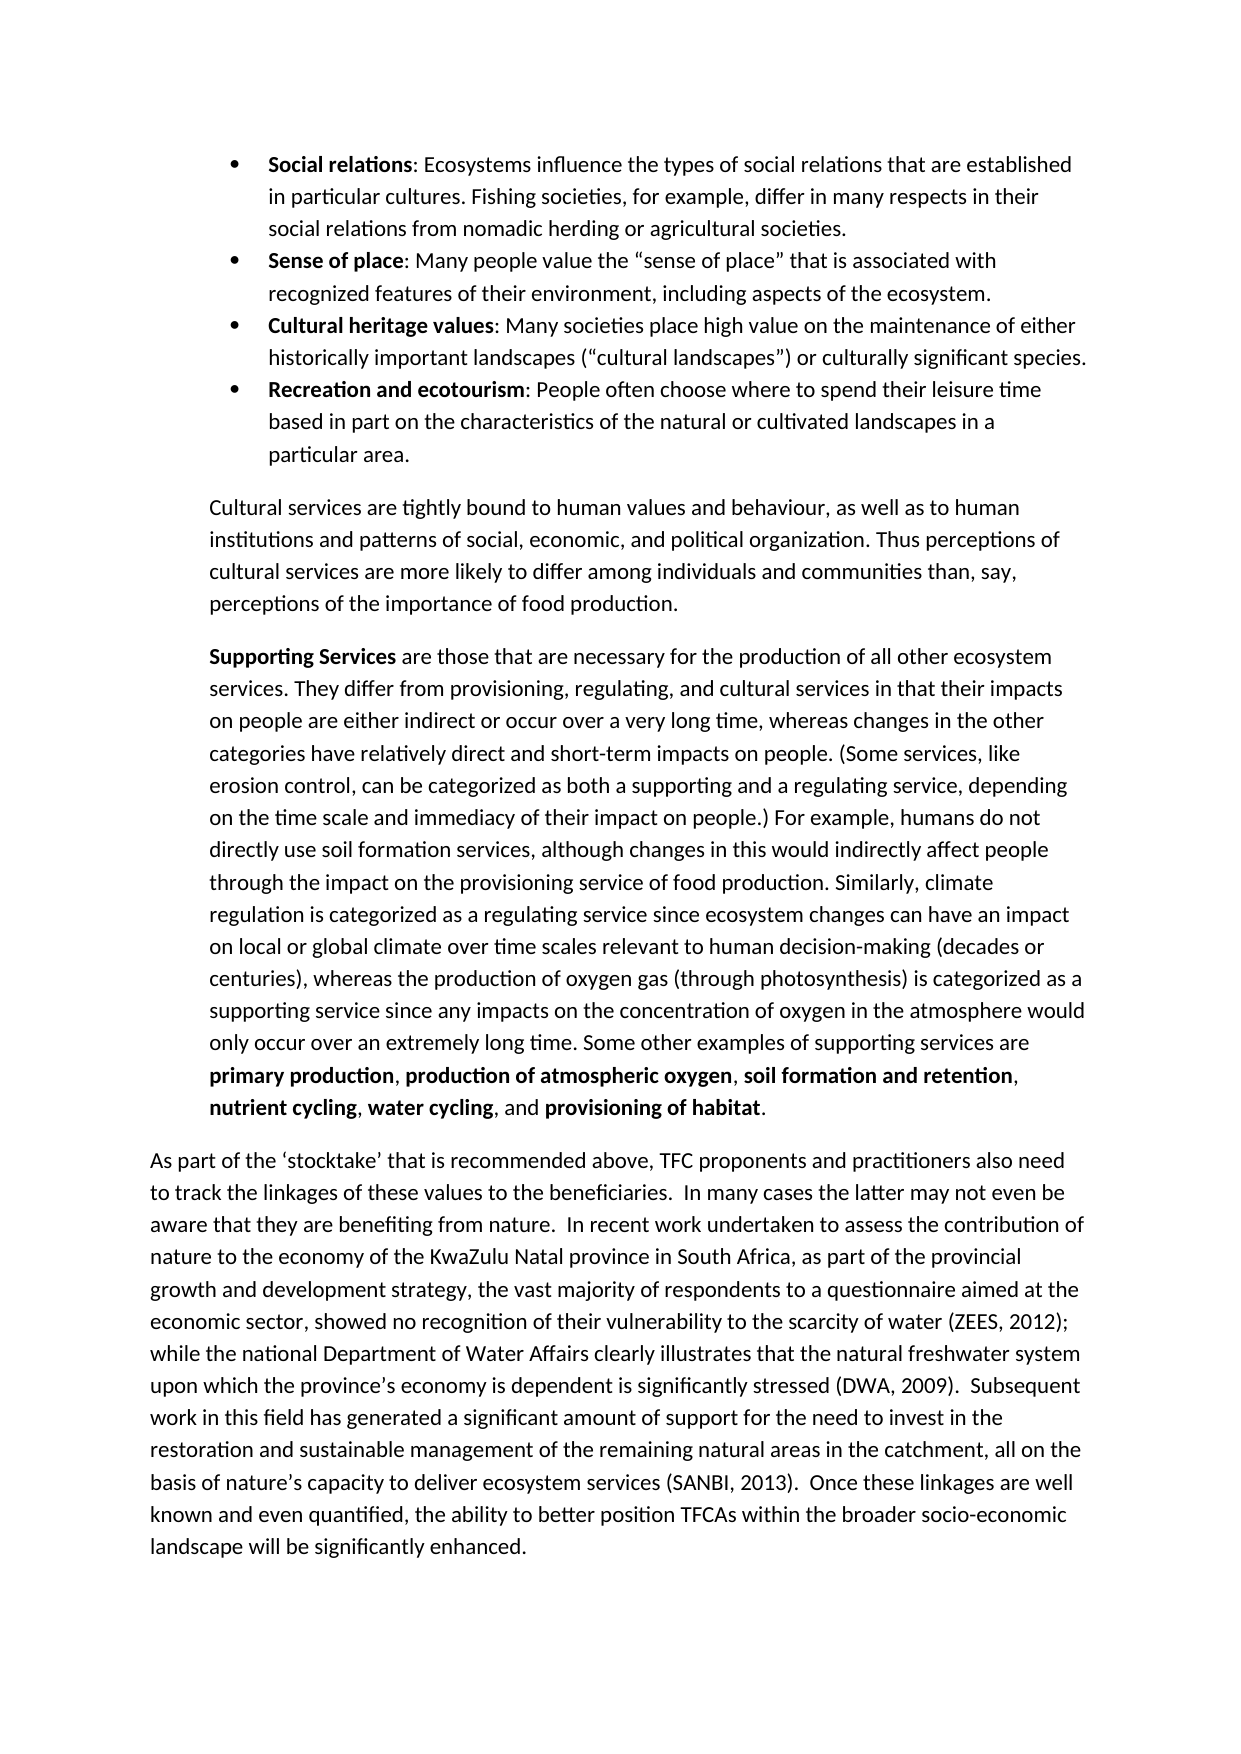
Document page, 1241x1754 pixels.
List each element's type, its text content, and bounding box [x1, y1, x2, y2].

list Sense of place: Many people value the “sense of place” that is associated with recognized features of their environment, including aspects of the ecosystem. [231, 247, 1090, 307]
text Supporting Services are those that are necessary for the production of all other ecosystem services. They differ from provisioning, regulating, and cultural services in that their impacts on people are either indirect or occur over a very long time, whereas changes in the other categories have relatively direct and short-term impacts on people. (Some services, like erosion control, can be categorized as both a supporting and a regulating service, depending on the time scale and immediacy of their impact on people.) For example, humans do not directly use soil formation services, although changes in this would indirectly affect people through the impact on the provisioning service of food production. Similarly, climate regulation is categorized as a regulating service since ecosystem changes can have an impact on local or global climate over time scales relevant to human decision-making (decades or centuries), whereas the production of oxygen gas (through photosynthesis) is categorized as a supporting service since any impacts on the concentration of oxygen in the atmosphere would only occur over an extremely long time. Some other examples of supporting services are primary production, production of atmospheric oxygen, soil formation and retention, nutrient cycling, water cycling, and provisioning of habitat. [209, 642, 1090, 1121]
text As part of the ‘stocktake’ that is recommended above, TFC proponents and practitioners also need to track the linkages of these values to the beneficiaries. In many cases the latter may not even be aware that they are benefiting from nature. In recent work undertaken to assess the contribution of nature to the economy of the KwaZulu Natal province in South Africa, as part of the provincial growth and development strategy, the vast majority of respondents to a questionnaire aimed at the economic sector, showed no recognition of their vulnerability to the scarcity of water (ZEES, 2012); while the national Department of Water Affairs clearly illustrates that the natural freshwater system upon which the province’s economy is dependent is significantly stressed (DWA, 2009). Subsequent work in this field has generated a significant amount of support for the need to invest in the restoration and sustainable management of the remaining natural areas in the catchment, all on the basis of nature’s capacity to deliver ecosystem services (SANBI, 2013). Once these linkages are well known and even quantified, the ability to better position TFCAs within the broader socio-economic landscape will be significantly enhanced. [150, 1146, 1090, 1560]
list Recreation and ecotourism: People often choose where to spend their leisure time based in part on the characteristics of the natural or cultivated landscapes in a particular area. [231, 375, 1090, 468]
list Social relations: Ecosystems influence the types of social relations that are established in particular cultures. Fishing societies, for example, differ in many respects in their social relations from nomadic herding or agricultural societies. [231, 150, 1090, 242]
list Cultural heritage values: Many societies place high value on the maintenance of either historically important landscapes (“cultural landscapes”) or culturally significant species. [231, 311, 1090, 371]
text Cultural services are tightly bound to human values and behaviour, as well as to human institutions and patterns of social, economic, and political organization. Thus perceptions of cultural services are more likely to differ among individuals and communities than, say, perceptions of the importance of food production. [209, 493, 1090, 617]
